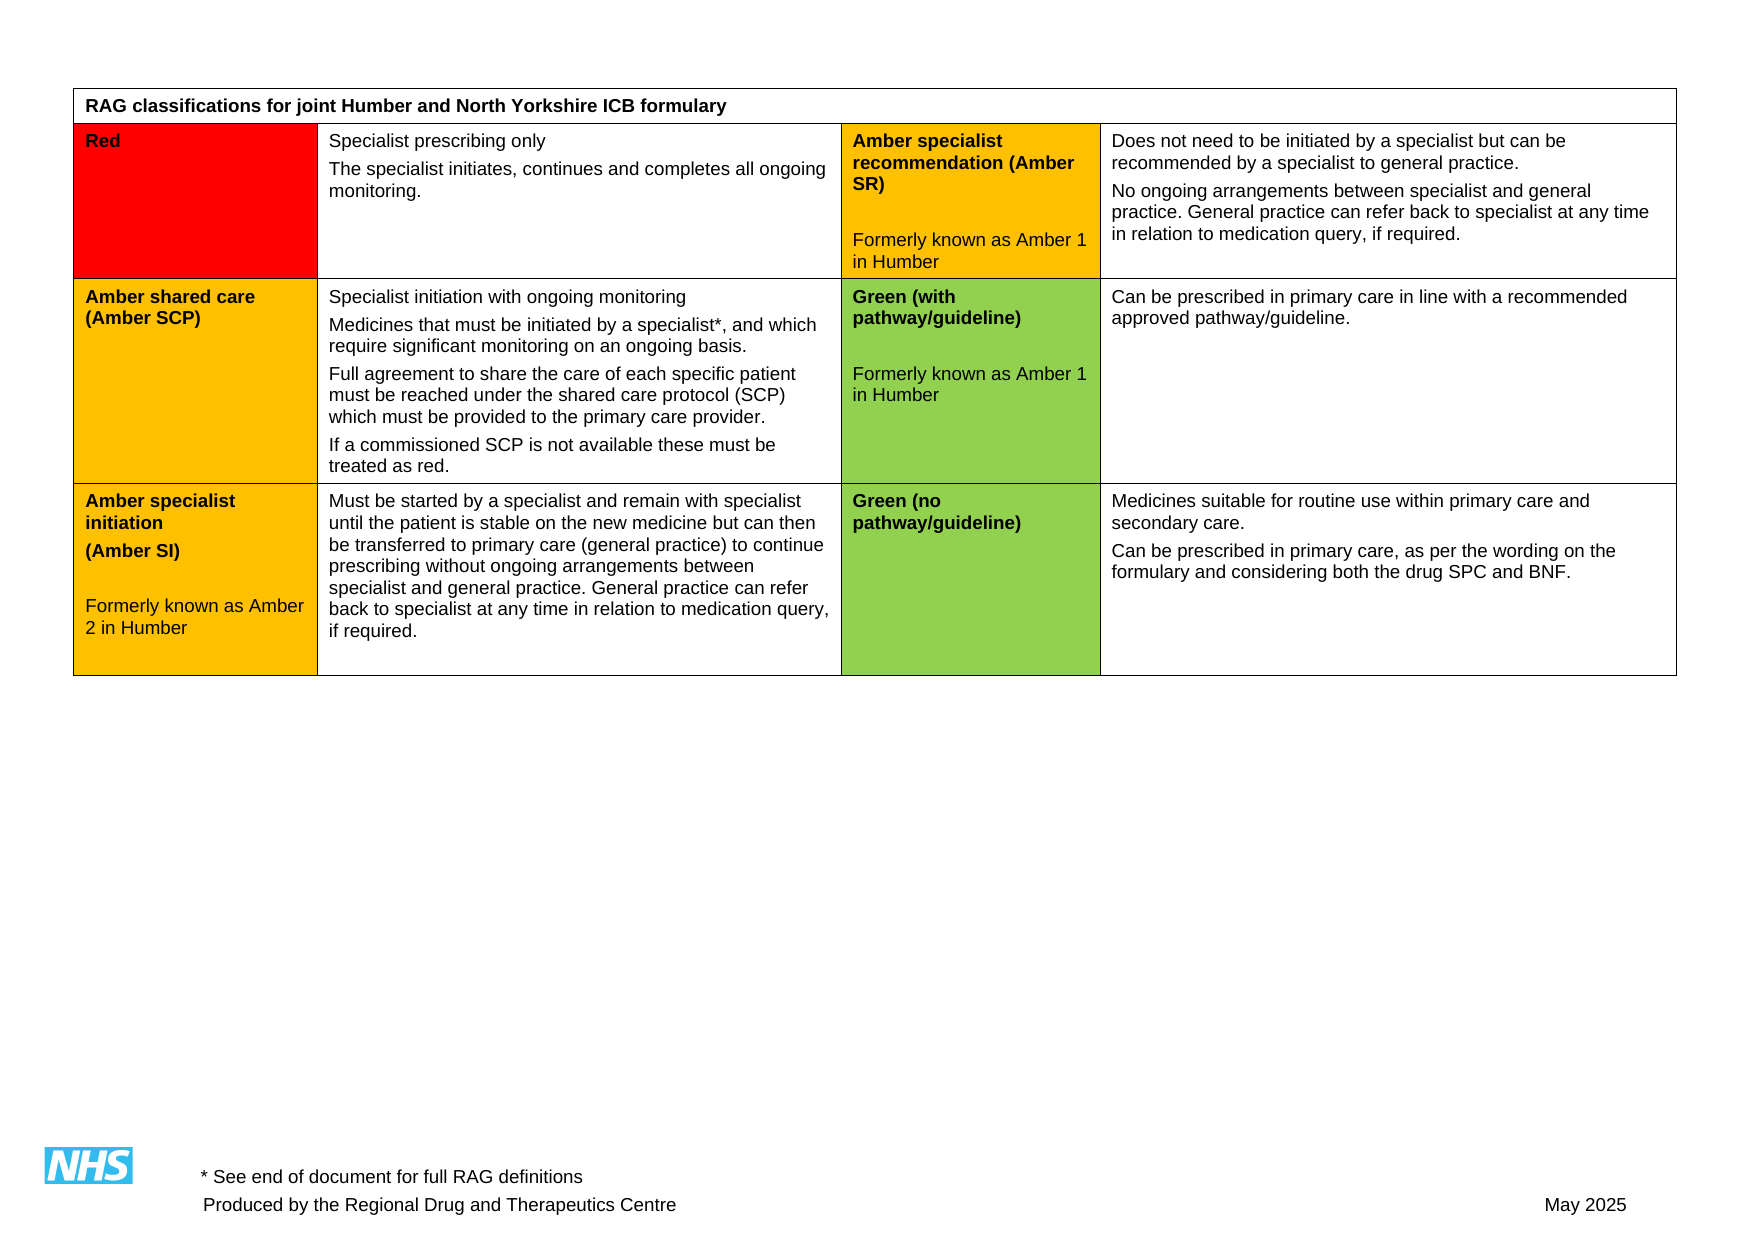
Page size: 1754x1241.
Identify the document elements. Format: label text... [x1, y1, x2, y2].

table_cell Specialist initiation with ongoing monitoring Medicines that must be initiated by a specialist*, and which require significant monitoring on an ongoing basis. Full agreement to share the care of each specific patient must be reached under the shared care protocol (SCP) which must be provided to the primary care provider. If a commissioned SCP is not available these must be treated as red. [318, 279, 841, 483]
table_cell Medicines suitable for routine use within primary care and secondary care. Can be prescribed in primary care, as per the wording on the formulary and considering both the drug SPC and BNF. [1101, 484, 1676, 675]
table_cell Green (no pathway/guideline) [842, 484, 1100, 675]
table_cell Amber specialist recommendation (Amber SR) Formerly known as Amber 1 in Humber [842, 124, 1100, 278]
table_cell Red [74, 124, 317, 278]
table_cell Green (with pathway/guideline) Formerly known as Amber 1 in Humber [842, 279, 1100, 483]
table_cell Amber shared care (Amber SCP) [74, 279, 317, 483]
picture [44, 1146, 133, 1184]
table_cell Specialist prescribing only The specialist initiates, continues and completes all ongoing monitoring. [318, 124, 841, 278]
table_cell Can be prescribed in primary care in line with a recommended approved pathway/guideline. [1101, 279, 1676, 483]
table_header RAG classifications for joint Humber and North Yorkshire ICB formulary [74, 89, 1676, 123]
table_cell Must be started by a specialist and remain with specialist until the patient is stable on the new medicine but can then be transferred to primary care (general practice) to continue prescribing without ongoing arrangements between specialist and general practice. General practice can refer back to specialist at any time in relation to medication query, if required. [318, 484, 841, 675]
table_cell Does not need to be initiated by a specialist but can be recommended by a specialist to general practice. No ongoing arrangements between specialist and general practice. General practice can refer back to specialist at any time in relation to medication query, if required. [1101, 124, 1676, 278]
table_cell Amber specialist initiation (Amber SI) Formerly known as Amber 2 in Humber [74, 484, 317, 675]
